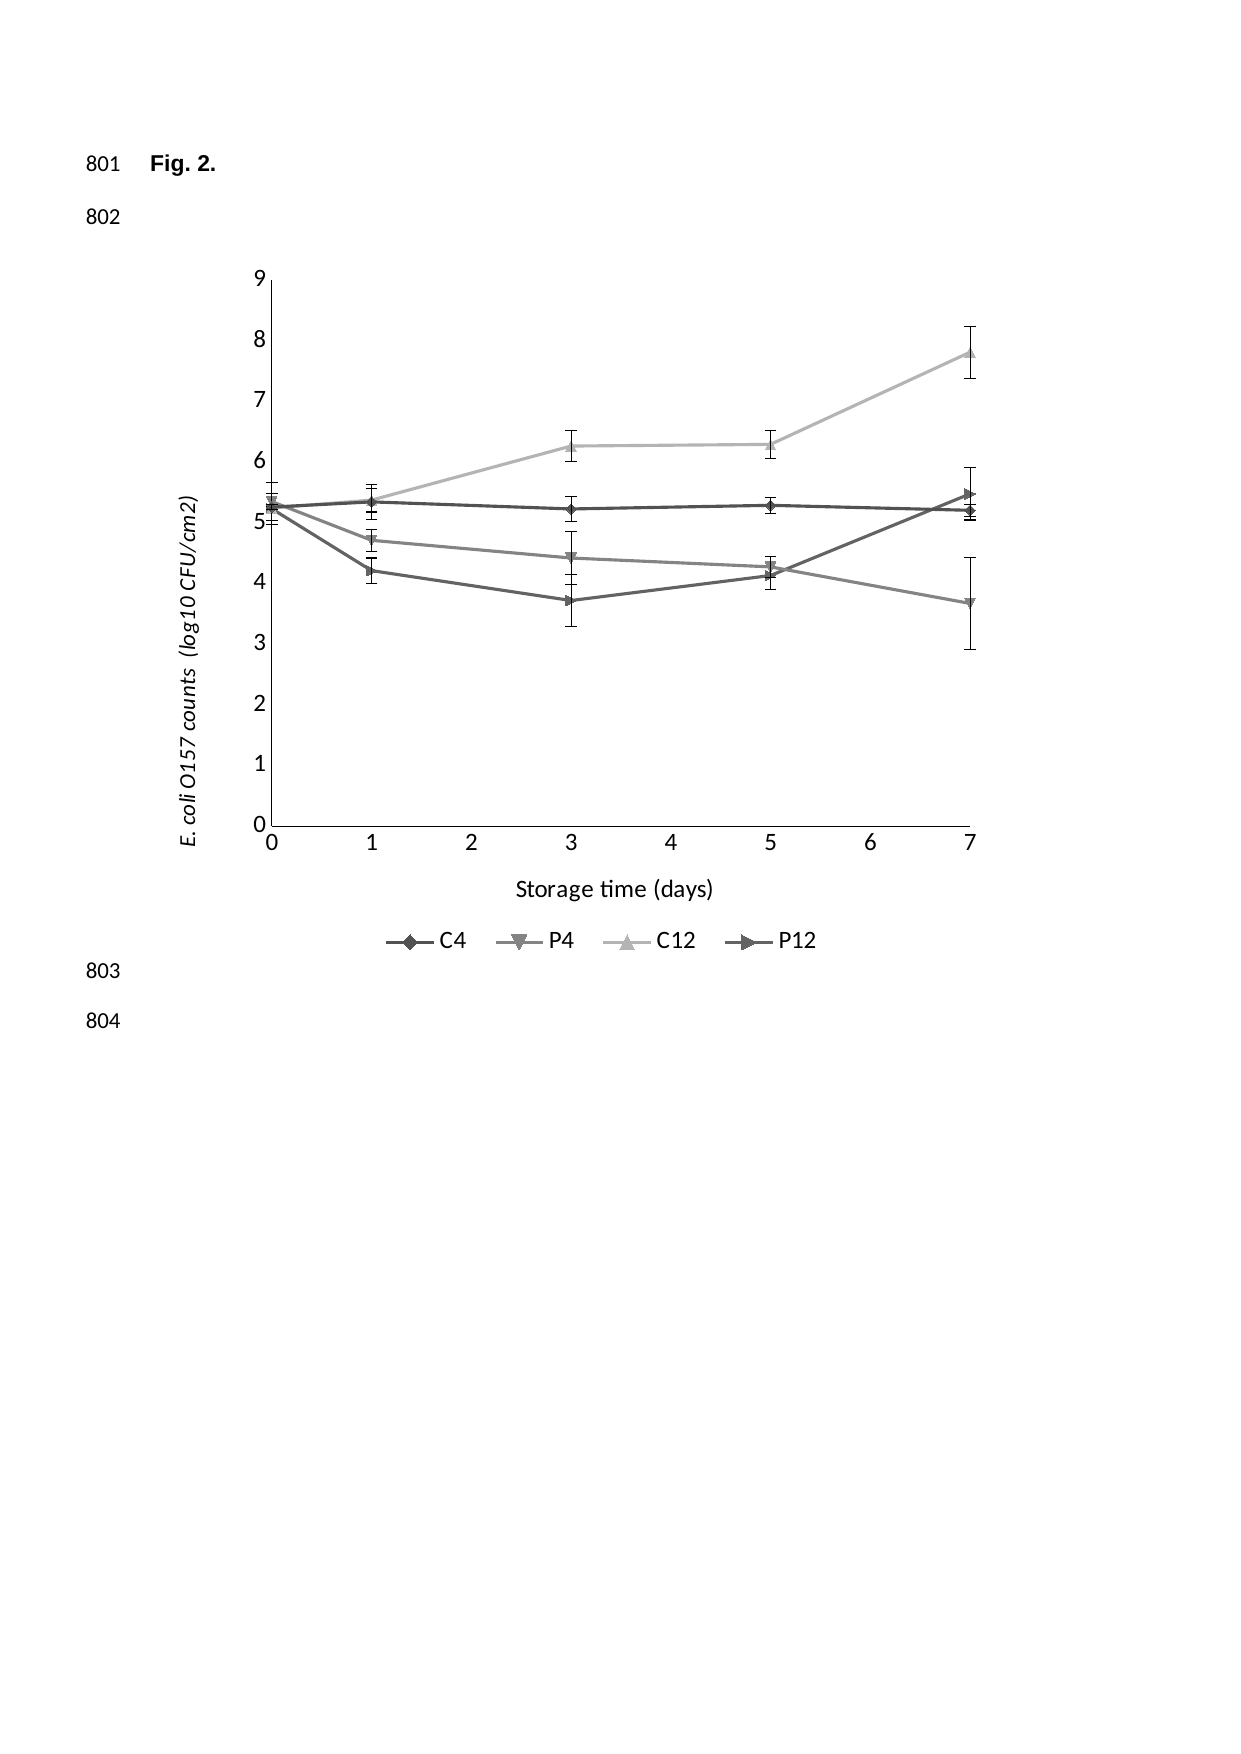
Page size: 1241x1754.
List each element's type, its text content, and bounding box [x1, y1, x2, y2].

text Fig. 2. [150, 150, 1090, 176]
